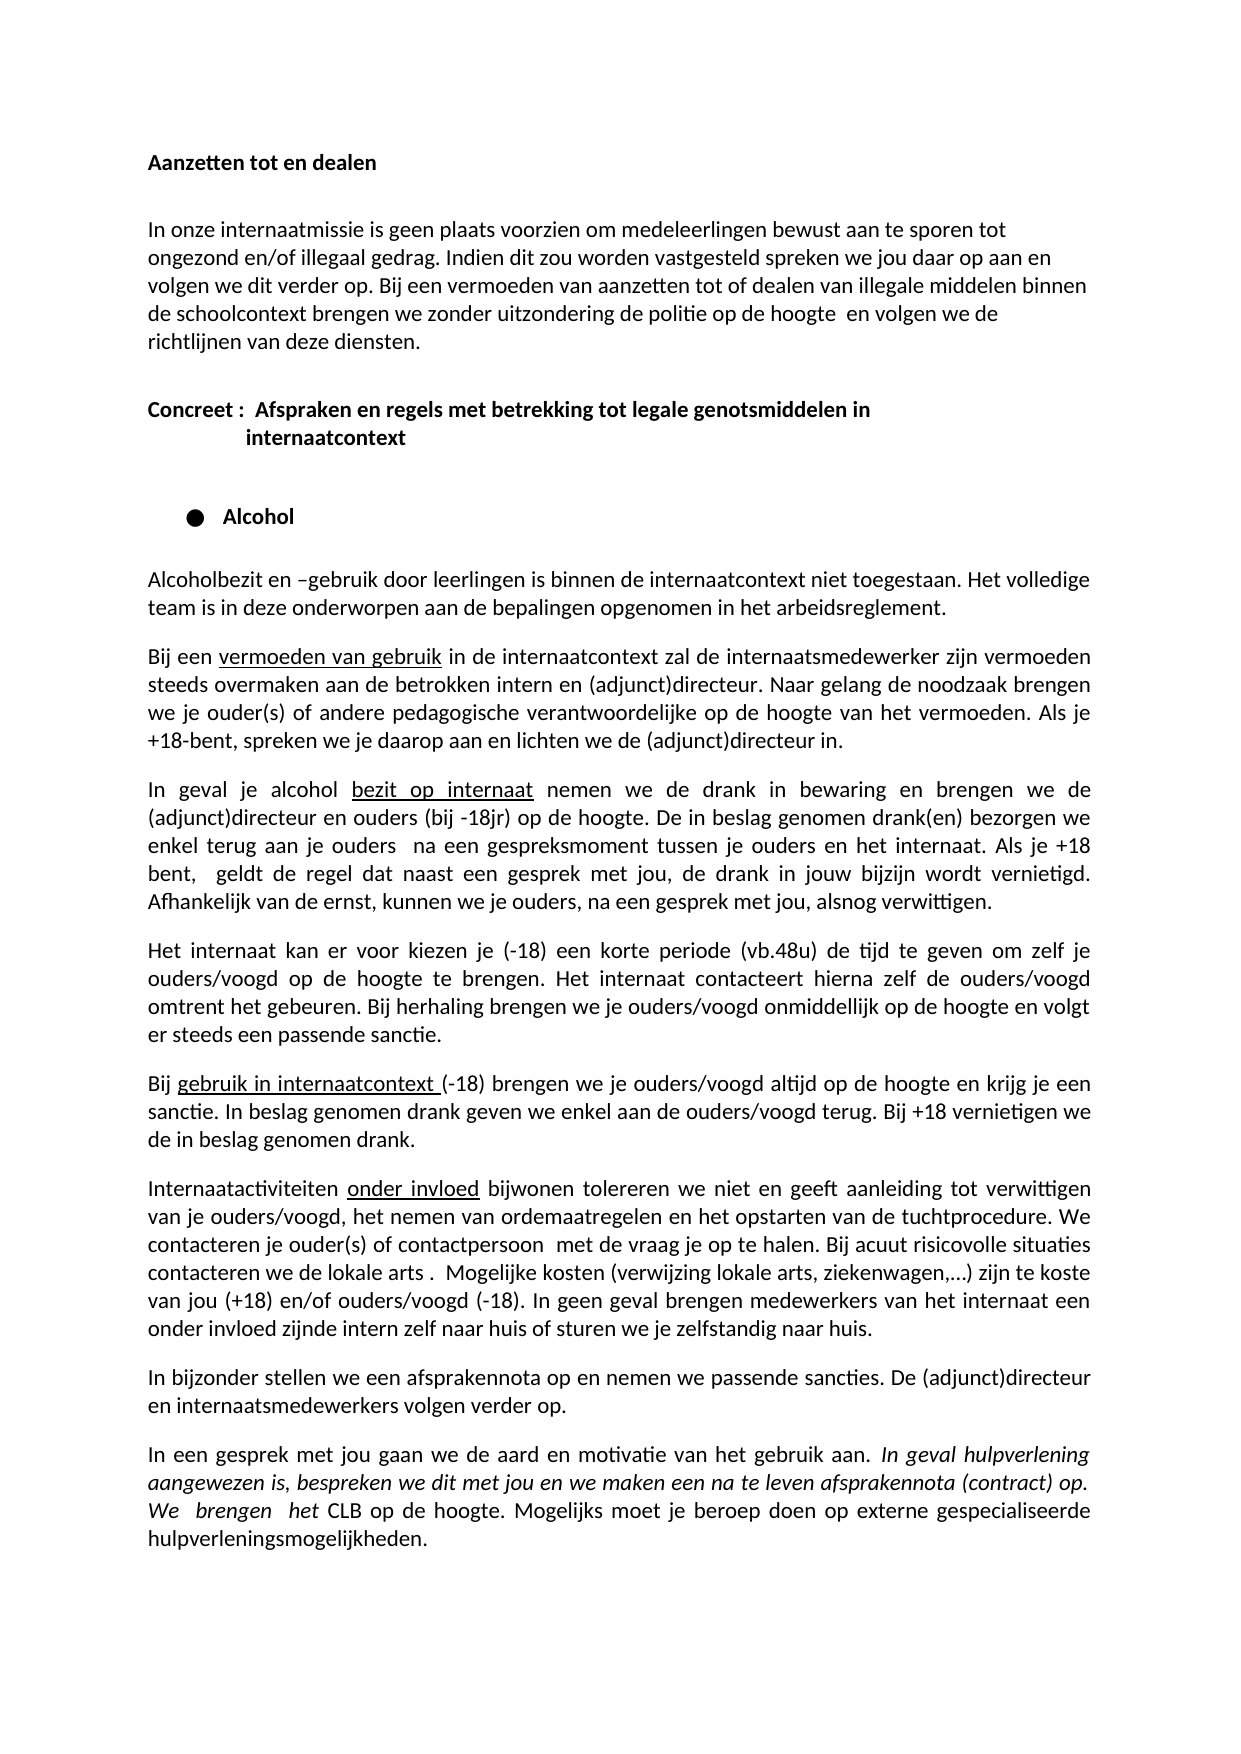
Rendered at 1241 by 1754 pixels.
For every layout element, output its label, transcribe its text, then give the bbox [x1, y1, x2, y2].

text In onze internaatmissie is geen plaats voorzien om medeleerlingen bewust aan te sporen tot ongezond en/of illegaal gedrag. Indien dit zou worden vastgesteld spreken we jou daar op aan en volgen we dit verder op. Bij een vermoeden van aanzetten tot of dealen van illegale middelen binnen de schoolcontext brengen we zonder uitzondering de politie op de hoogte en volgen we de richtlijnen van deze diensten. [148, 215, 1093, 355]
text Concreet : Afspraken en regels met betrekking tot legale genotsmiddelen in internaatcontext [148, 395, 1093, 451]
text Alcoholbezit en –gebruik door leerlingen is binnen de internaatcontext niet toegestaan. Het volledige team is in deze onderworpen aan de bepalingen opgenomen in het arbeidsreglement. [148, 537, 1093, 622]
text Internaatactiviteiten onder invloed bijwonen tolereren we niet en geeft aanleiding tot verwittigen van je ouders/voogd, het nemen van ordemaatregelen en het opstarten van de tuchtprocedure. We contacteren je ouder(s) of contactpersoon met de vraag je op te halen. Bij acuut risicovolle situaties contacteren we de lokale arts . Mogelijke kosten (verwijzing lokale arts, ziekenwagen,…) zijn te koste van jou (+18) en/of ouders/voogd (-18). In geen geval brengen medewerkers van het internaat een onder invloed zijnde intern zelf naar huis of sturen we je zelfstandig naar huis. [148, 1174, 1093, 1342]
text In bijzonder stellen we een afsprakennota op en nemen we passende sancties. De (adjunct)directeur en internaatsmedewerkers volgen verder op. [148, 1363, 1093, 1419]
list Alcohol [185, 491, 1093, 537]
text Het internaat kan er voor kiezen je (-18) een korte periode (vb.48u) de tijd te geven om zelf je ouders/voogd op de hoogte te brengen. Het internaat contacteert hierna zelf de ouders/voogd omtrent het gebeuren. Bij herhaling brengen we je ouders/voogd onmiddellijk op de hoogte en volgt er steeds een passende sanctie. [148, 936, 1093, 1048]
text Aanzetten tot en dealen [148, 148, 1093, 176]
text Bij gebruik in internaatcontext (-18) brengen we je ouders/voogd altijd op de hoogte en krijg je een sanctie. In beslag genomen drank geven we enkel aan de ouders/voogd terug. Bij +18 vernietigen we de in beslag genomen drank. [148, 1069, 1093, 1153]
text Bij een vermoeden van gebruik in de internaatcontext zal de internaatsmedewerker zijn vermoeden steeds overmaken aan de betrokken intern en (adjunct)directeur. Naar gelang de noodzaak brengen we je ouder(s) of andere pedagogische verantwoordelijke op de hoogte van het vermoeden. Als je +18-bent, spreken we je daarop aan en lichten we de (adjunct)directeur in. [148, 642, 1093, 754]
text In een gesprek met jou gaan we de aard en motivatie van het gebruik aan. In geval hulpverlening aangewezen is, bespreken we dit met jou en we maken een na te leven afsprakennota (contract) op. We brengen het CLB op de hoogte. Mogelijks moet je beroep doen op externe gespecialiseerde hulpverleningsmogelijkheden. [148, 1440, 1093, 1552]
text In geval je alcohol bezit op internaat nemen we de drank in bewaring en brengen we de (adjunct)directeur en ouders (bij -18jr) op de hoogte. De in beslag genomen drank(en) bezorgen we enkel terug aan je ouders na een gespreksmoment tussen je ouders en het internaat. Als je +18 bent, geldt de regel dat naast een gesprek met jou, de drank in jouw bijzijn wordt vernietigd. Afhankelijk van de ernst, kunnen we je ouders, na een gesprek met jou, alsnog verwittigen. [148, 775, 1093, 915]
